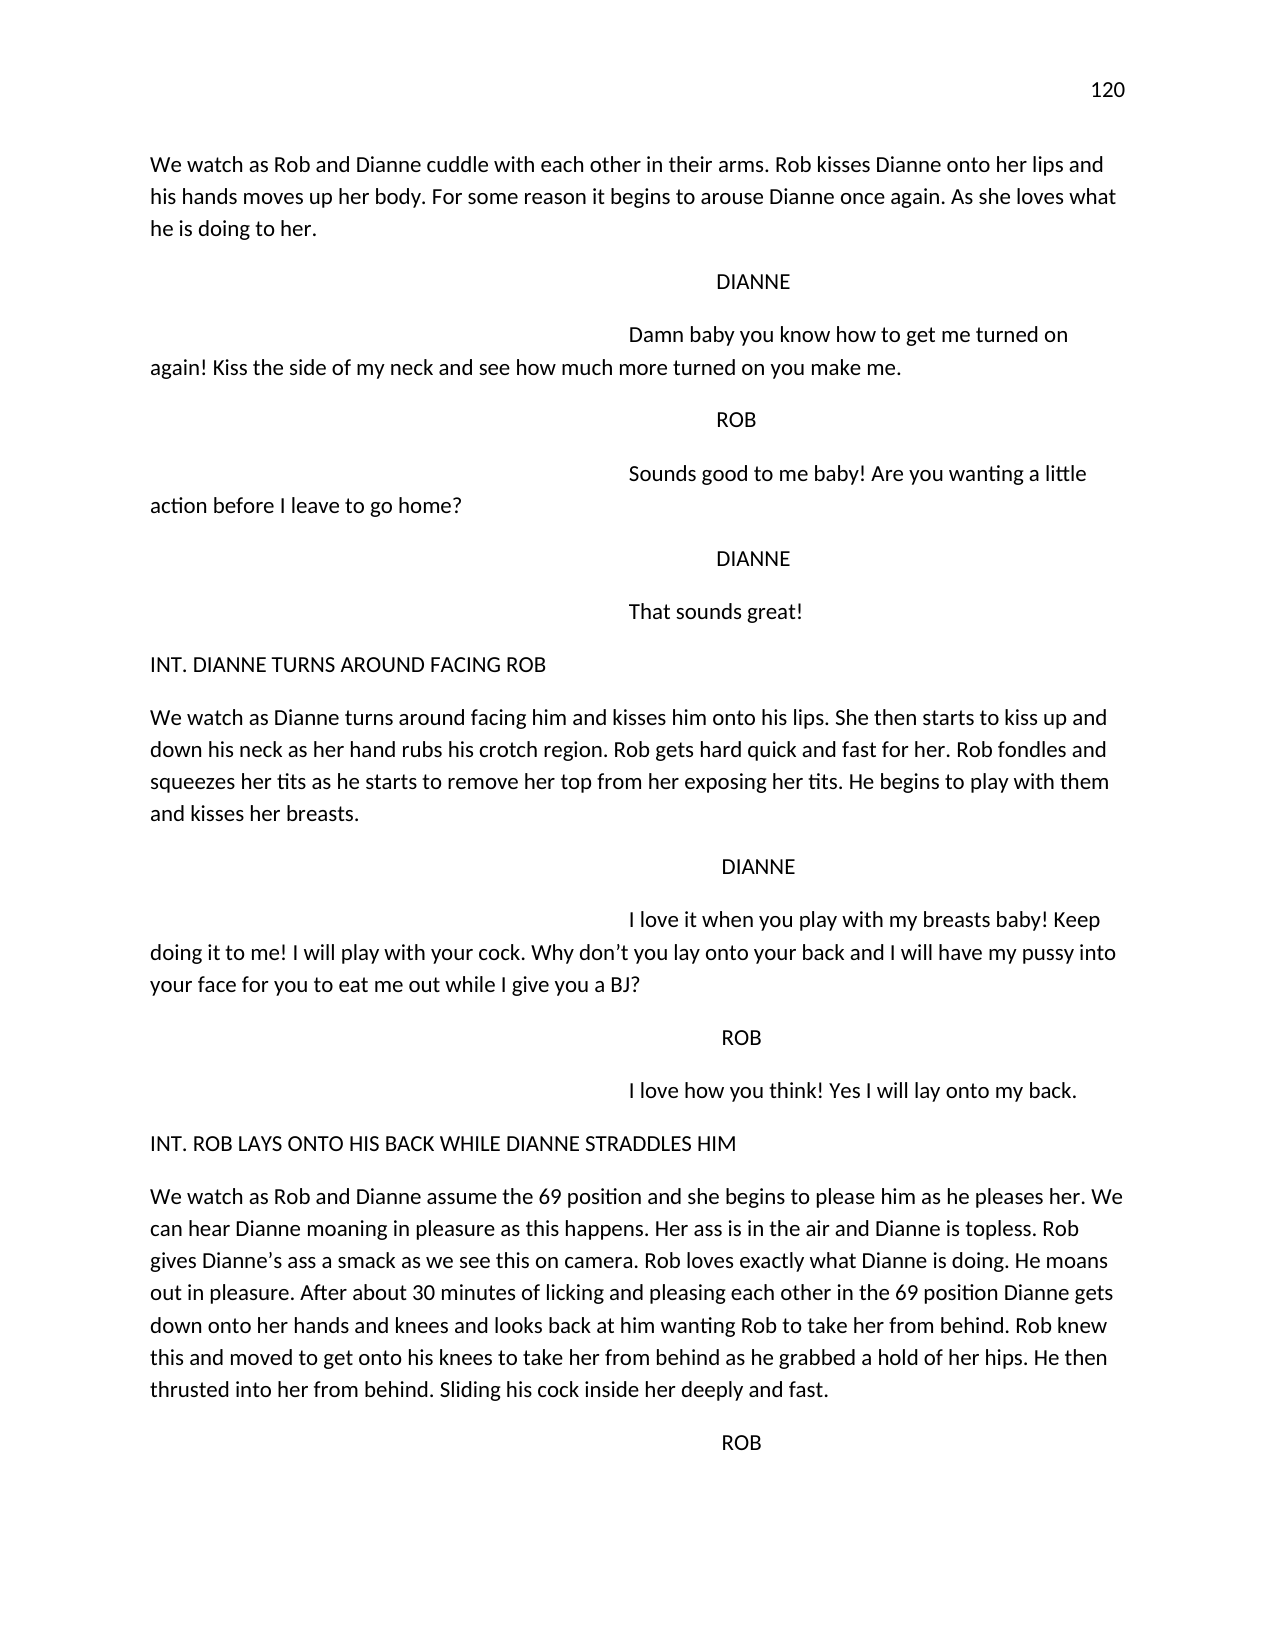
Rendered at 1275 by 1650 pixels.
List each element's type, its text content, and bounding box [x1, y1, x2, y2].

text We watch as Dianne turns around facing him and kisses him onto his lips. She then starts to kiss up and down his neck as her hand rubs his crotch region. Rob gets hard quick and fast for her. Rob fondles and squeezes her tits as he starts to remove her top from her exposing her tits. He begins to play with them and kisses her breasts. [150, 703, 1125, 827]
text We watch as Rob and Dianne assume the 69 position and she begins to please him as he pleases her. We can hear Dianne moaning in pleasure as this happens. Her ass is in the air and Dianne is topless. Rob gives Dianne’s ass a smack as we see this on camera. Rob loves exactly what Dianne is doing. He moans out in pleasure. After about 30 minutes of licking and pleasing each other in the 69 position Dianne gets down onto her hands and knees and looks back at him wanting Rob to take her from behind. Rob knew this and moved to get onto his knees to take her from behind as he grabbed a hold of her hips. He then thrusted into her from behind. Sliding his cock inside her deeply and fast. [150, 1182, 1125, 1403]
text ROB [150, 406, 1125, 434]
text ROB [150, 1428, 1125, 1456]
text Damn baby you know how to get me turned on again! Kiss the side of my neck and see how much more turned on you make me. [150, 320, 1125, 381]
text DIANNE [150, 544, 1125, 572]
text I love how you think! Yes I will lay onto my back. [150, 1076, 1125, 1104]
text I love it when you play with my breasts baby! Keep doing it to me! I will play with your cock. Why don’t you lay onto your back and I will have my pussy into your face for you to eat me out while I give you a BJ? [150, 906, 1125, 998]
text DIANNE [150, 267, 1125, 295]
text INT. ROB LAYS ONTO HIS BACK WHILE DIANNE STRADDLES HIM [150, 1129, 1125, 1157]
text DIANNE [150, 852, 1125, 881]
text ROB [150, 1023, 1125, 1051]
text That sounds great! [150, 597, 1125, 625]
text Sounds good to me baby! Are you wanting a little action before I leave to go home? [150, 459, 1125, 519]
text We watch as Rob and Dianne cuddle with each other in their arms. Rob kisses Dianne onto her lips and his hands moves up her body. For some reason it begins to arouse Dianne once again. As she loves what he is doing to her. [150, 150, 1125, 242]
text INT. DIANNE TURNS AROUND FACING ROB [150, 650, 1125, 678]
